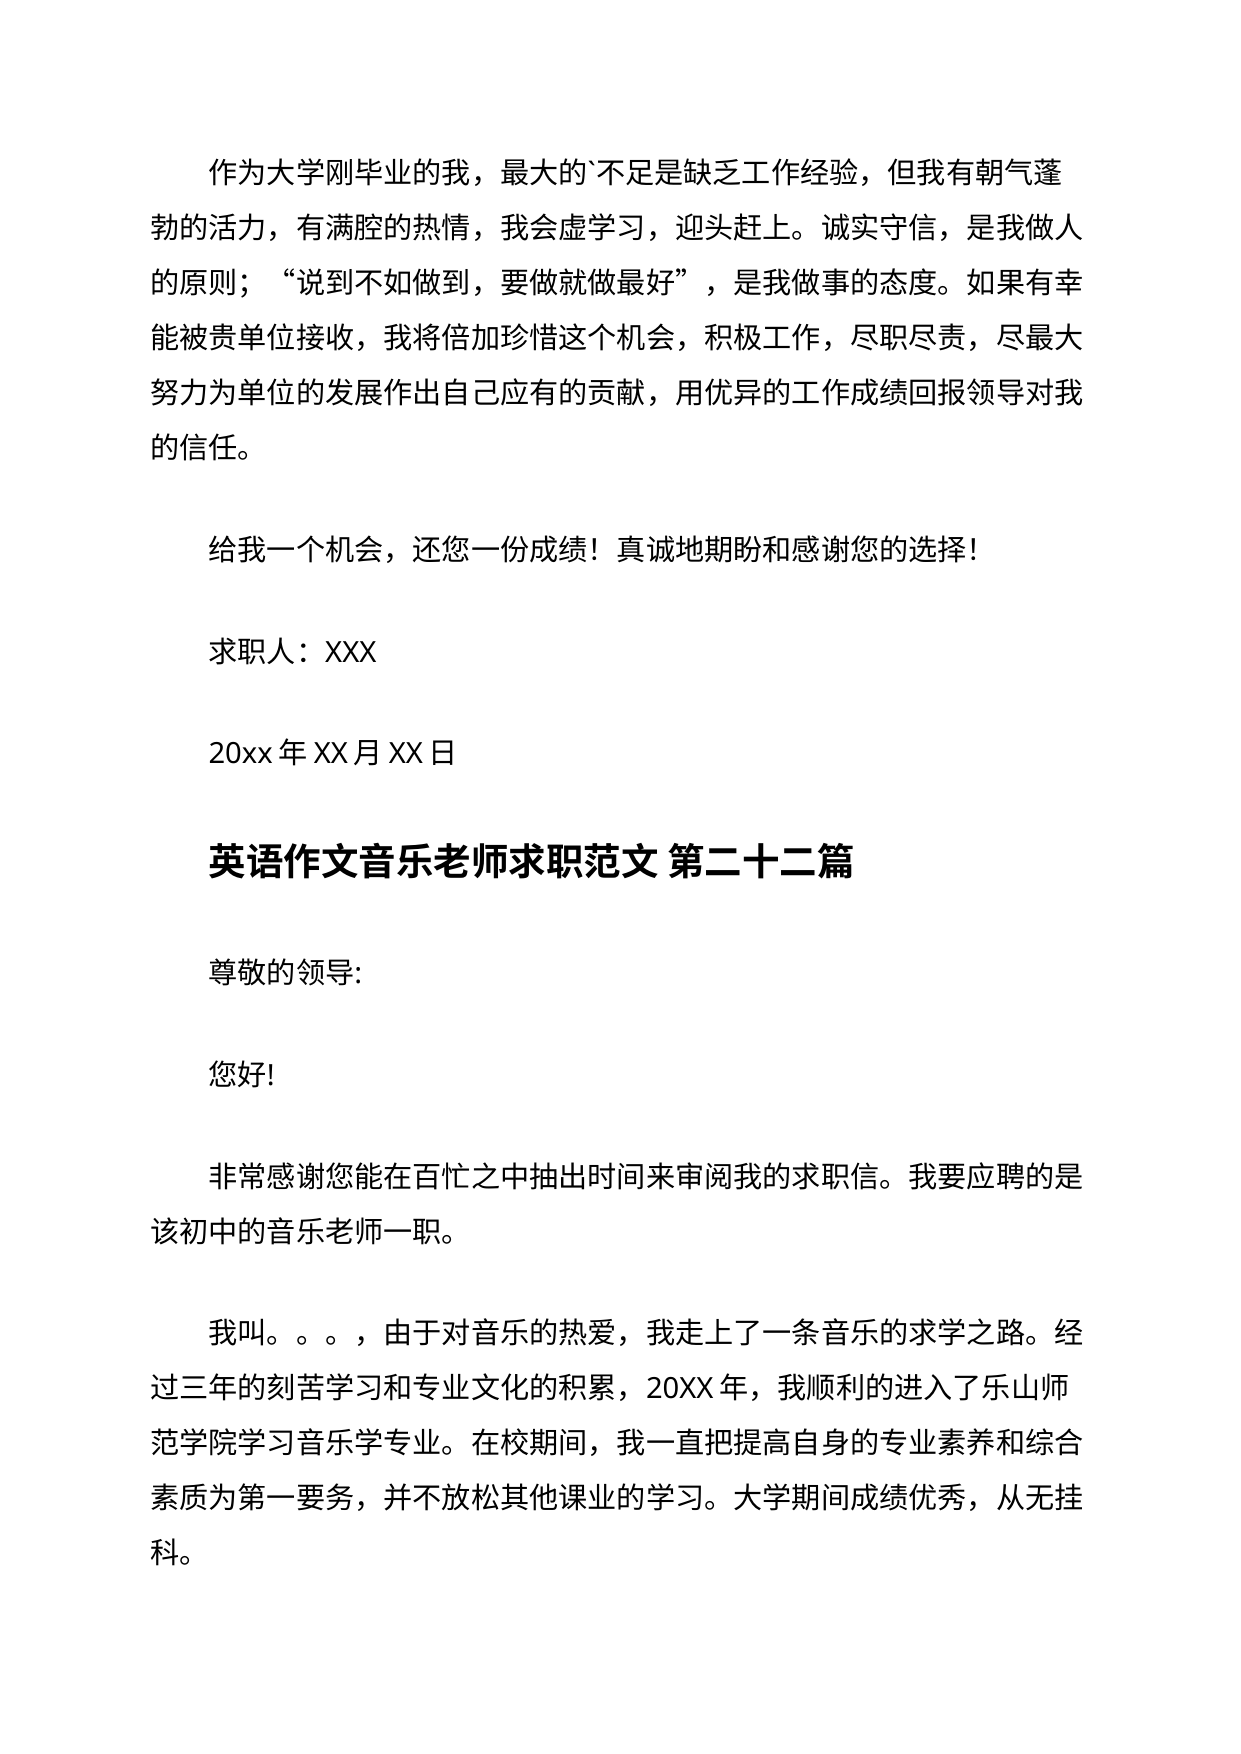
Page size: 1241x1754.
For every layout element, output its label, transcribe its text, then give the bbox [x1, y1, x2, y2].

text 我叫。。。，由于对音乐的热爱，我走上了一条音乐的求学之路。经过三年的刻苦学习和专业文化的积累，20XX年，我顺利的进入了乐山师范学院学习音乐学专业。在校期间，我一直把提高自身的专业素养和综合素质为第一要务，并不放松其他课业的学习。大学期间成绩优秀，从无挂科。 [150, 1310, 1090, 1572]
text 求职人：XXX [150, 628, 1090, 671]
text 非常感谢您能在百忙之中抽出时间来审阅我的求职信。我要应聘的是该初中的音乐老师一职。 [150, 1153, 1090, 1251]
text 作为大学刚毕业的我，最大的`不足是缺乏工作经验，但我有朝气蓬勃的活力，有满腔的热情，我会虚学习，迎头赶上。诚实守信，是我做人的原则；“说到不如做到，要做就做最好”，是我做事的态度。如果有幸能被贵单位接收，我将倍加珍惜这个机会，积极工作，尽职尽责，尽最大努力为单位的发展作出自己应有的贡献，用优异的工作成绩回报领导对我的信任。 [150, 150, 1090, 467]
text 20xx年XX月XX日 [150, 730, 1090, 772]
text 尊敬的领导: [150, 949, 1090, 992]
text 英语作文音乐老师求职范文 第二十二篇 [150, 832, 1090, 886]
text 给我一个机会，还您一份成绩！真诚地期盼和感谢您的选择！ [150, 526, 1090, 569]
text 您好! [150, 1051, 1090, 1094]
